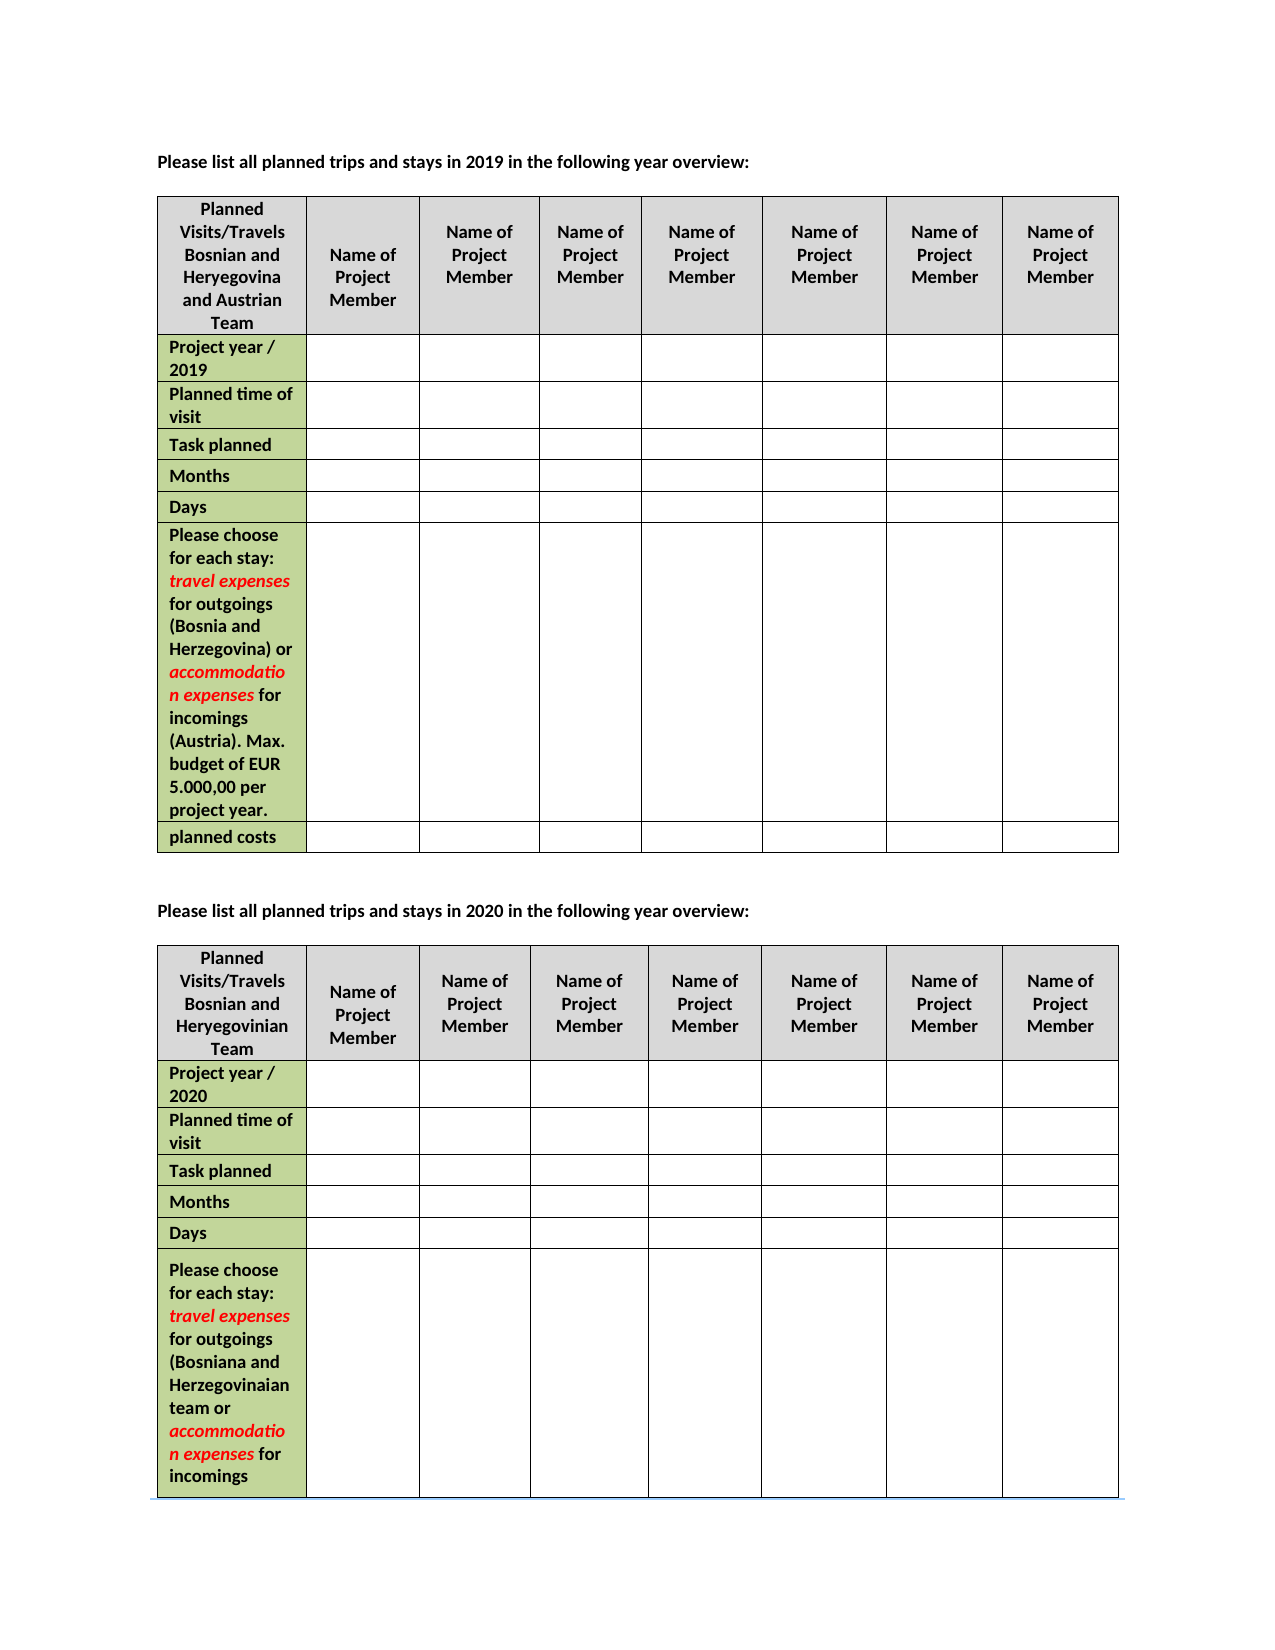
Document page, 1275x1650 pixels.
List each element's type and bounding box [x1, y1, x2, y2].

table_header [150, 150, 1125, 1498]
